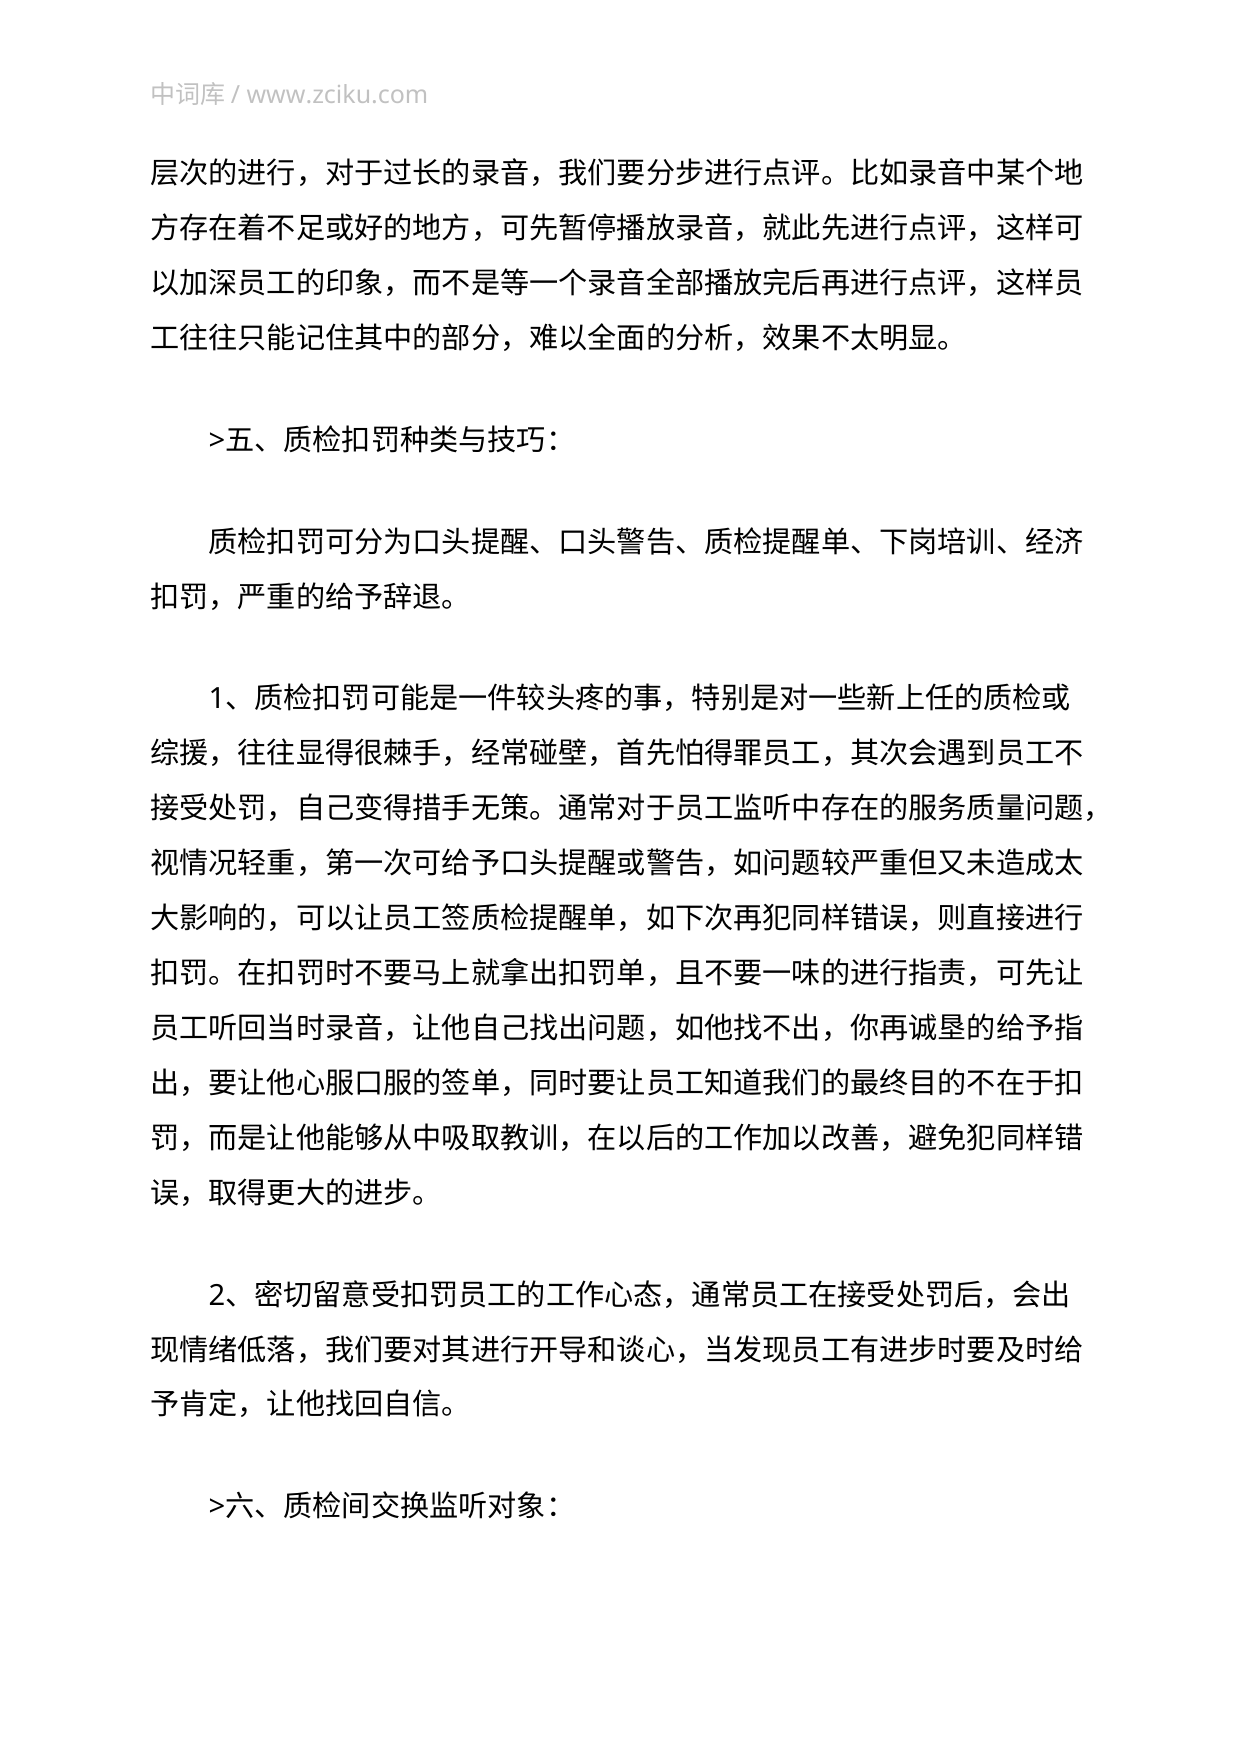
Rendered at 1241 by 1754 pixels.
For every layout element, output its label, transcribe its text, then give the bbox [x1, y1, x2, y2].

text >六、质检间交换监听对象： [150, 1483, 1090, 1525]
text 1、质检扣罚可能是一件较头疼的事，特别是对一些新上任的质检或综援，往往显得很棘手，经常碰壁，首先怕得罪员工，其次会遇到员工不接受处罚，自己变得措手无策。通常对于员工监听中存在的服务质量问题，视情况轻重，第一次可给予口头提醒或警告，如问题较严重但又未造成太大影响的，可以让员工签质检提醒单，如下次再犯同样错误，则直接进行扣罚。在扣罚时不要马上就拿出扣罚单，且不要一味的进行指责，可先让员工听回当时录音，让他自己找出问题，如他找不出，你再诚垦的给予指出，要让他心服口服的签单，同时要让员工知道我们的最终目的不在于扣罚，而是让他能够从中吸取教训，在以后的工作加以改善，避免犯同样错误，取得更大的进步。 [150, 675, 1090, 1212]
text 质检扣罚可分为口头提醒、口头警告、质检提醒单、下岗培训、经济扣罚，严重的给予辞退。 [150, 518, 1090, 616]
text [150, 150, 1090, 357]
text 2、密切留意受扣罚员工的工作心态，通常员工在接受处罚后，会出现情绪低落，我们要对其进行开导和谈心，当发现员工有进步时要及时给予肯定，让他找回自信。 [150, 1271, 1090, 1423]
text >五、质检扣罚种类与技巧： [150, 416, 1090, 459]
